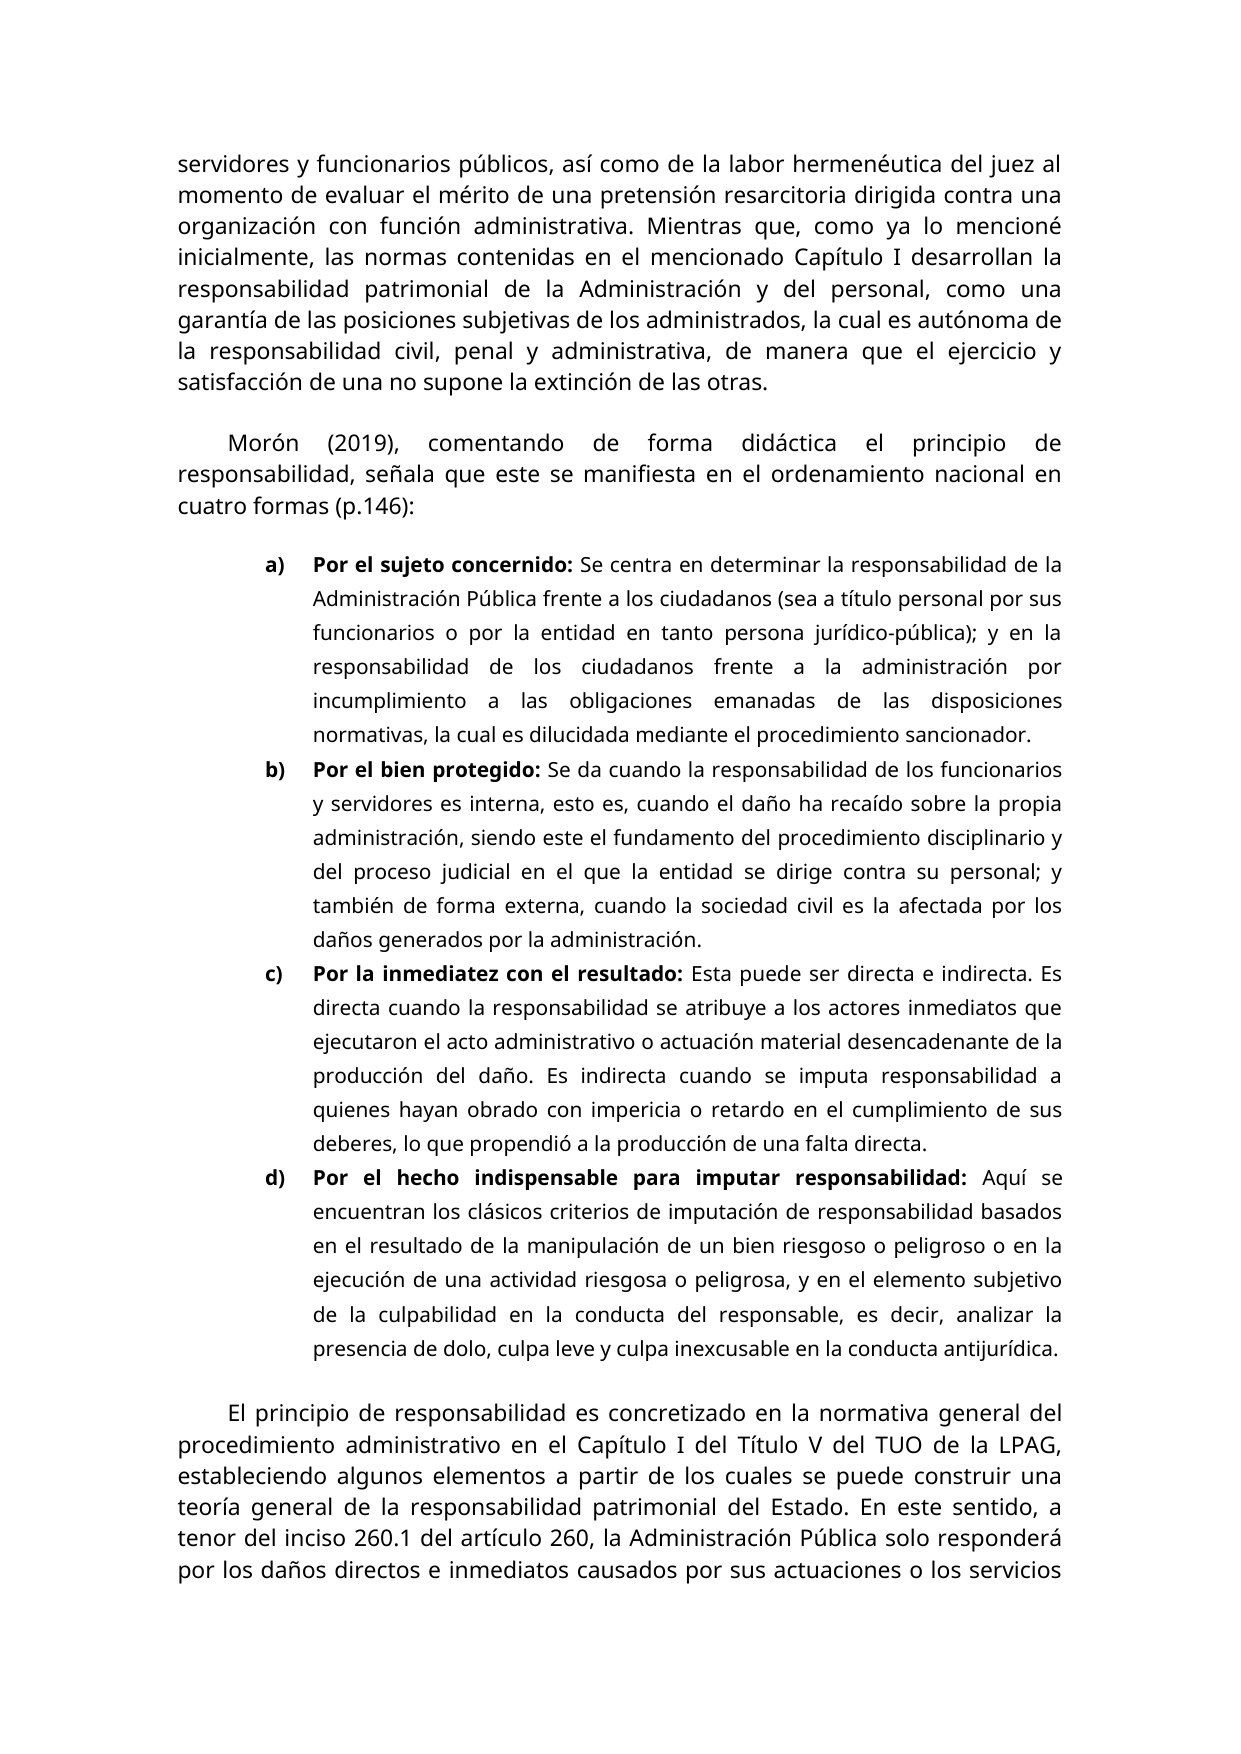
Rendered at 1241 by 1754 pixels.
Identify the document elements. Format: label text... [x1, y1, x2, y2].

text b) Por el bien protegido: Se da cuando la responsabilidad de los funcionarios y servidores es interna, esto es, cuando el daño ha recaído sobre la propia administración, siendo este el fundamento del procedimiento disciplinario y del proceso judicial en el que la entidad se dirige contra su personal; y también de forma externa, cuando la sociedad civil es la afectada por los daños generados por la administración. [265, 755, 1063, 953]
text a) Por el sujeto concernido: Se centra en determinar la responsabilidad de la Administración Pública frente a los ciudadanos (sea a título personal por sus funcionarios o por la entidad en tanto persona jurídico-pública); y en la responsabilidad de los ciudadanos frente a la administración por incumplimiento a las obligaciones emanadas de las disposiciones normativas, la cual es dilucidada mediante el procedimiento sancionador. [265, 550, 1063, 749]
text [177, 148, 1063, 398]
text c) Por la inmediatez con el resultado: Esta puede ser directa e indirecta. Es directa cuando la responsabilidad se atribuye a los actores inmediatos que ejecutaron el acto administrativo o actuación material desencadenante de la producción del daño. Es indirecta cuando se imputa responsabilidad a quienes hayan obrado con impericia o retardo en el cumplimiento de sus deberes, lo que propendió a la producción de una falta directa. [265, 959, 1063, 1158]
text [177, 1397, 1063, 1585]
text d) Por el hecho indispensable para imputar responsabilidad: Aquí se encuentran los clásicos criterios de imputación de responsabilidad basados en el resultado de la manipulación de un bien riesgoso o peligroso o en la ejecución de una actividad riesgosa o peligrosa, y en el elemento subjetivo de la culpabilidad en la conducta del responsable, es decir, analizar la presencia de dolo, culpa leve y culpa inexcusable en la conducta antijurídica. [265, 1163, 1063, 1362]
text Morón (2019), comentando de forma didáctica el principio de responsabilidad, señala que este se manifiesta en el ordenamiento nacional en cuatro formas (p.146): [177, 427, 1063, 521]
